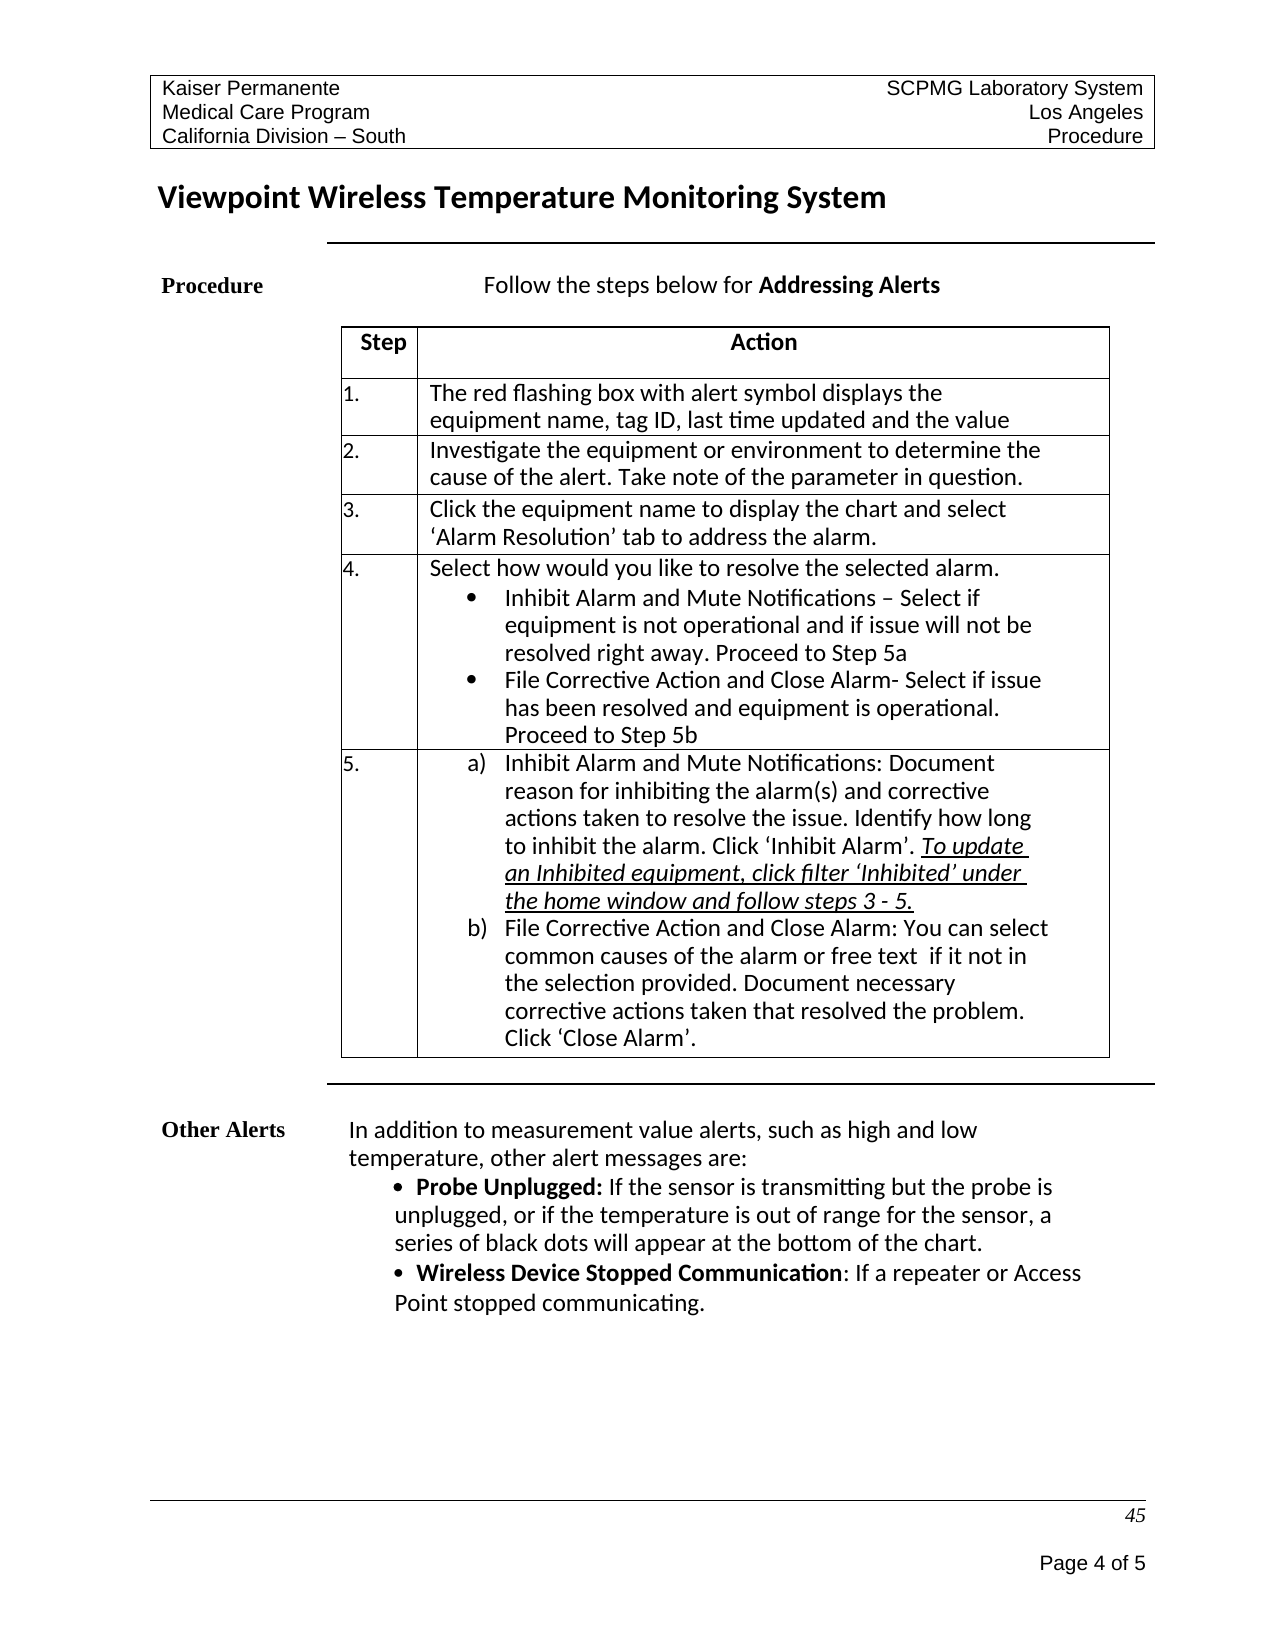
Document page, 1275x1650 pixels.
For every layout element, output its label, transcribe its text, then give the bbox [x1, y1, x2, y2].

table_header Other Alerts [150, 1116, 330, 1318]
table_header Procedure [150, 272, 330, 1058]
table_header In addition to measurement value alerts, such as high and low temperature, other alert messages are: Probe Unplugged: If the sensor is transmitting but the probe is unplugged, or if the temperature is out of range for the sensor, a series of black dots will appear at the bottom of the chart. Wireless Device Stopped Communication: If a repeater or Access Point stopped communicating. [330, 1116, 1136, 1318]
table_header Follow the steps below for Addressing Alerts [330, 272, 1136, 1058]
